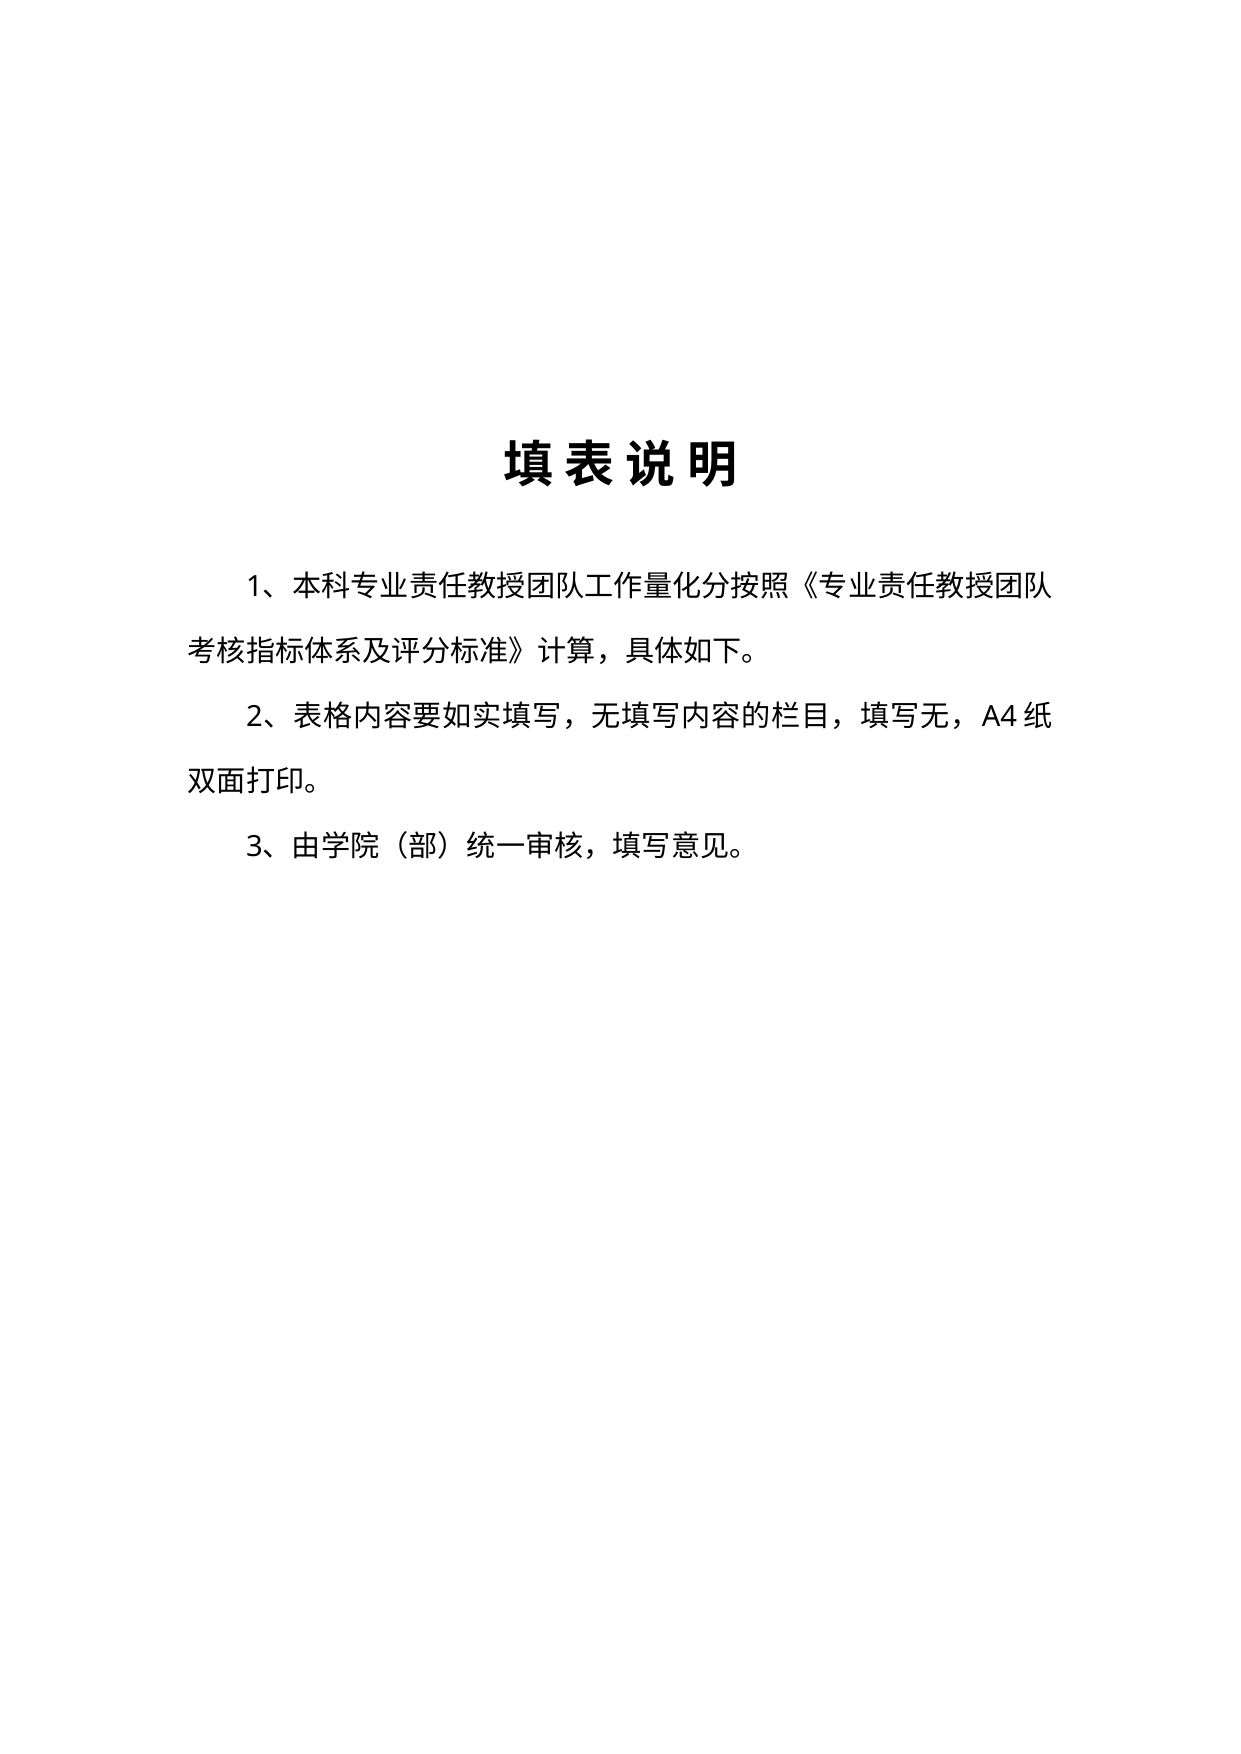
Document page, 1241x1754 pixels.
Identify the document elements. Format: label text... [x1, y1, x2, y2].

text 1、本科专业责任教授团队工作量化分按照《专业责任教授团队考核指标体系及评分标准》计算，具体如下。 [187, 551, 1053, 681]
text 2、表格内容要如实填写，无填写内容的栏目，填写无，A4纸双面打印。 [187, 681, 1053, 811]
text 填 表 说 明 [187, 412, 1053, 509]
text 3、由学院（部）统一审核，填写意见。 [187, 811, 1053, 876]
